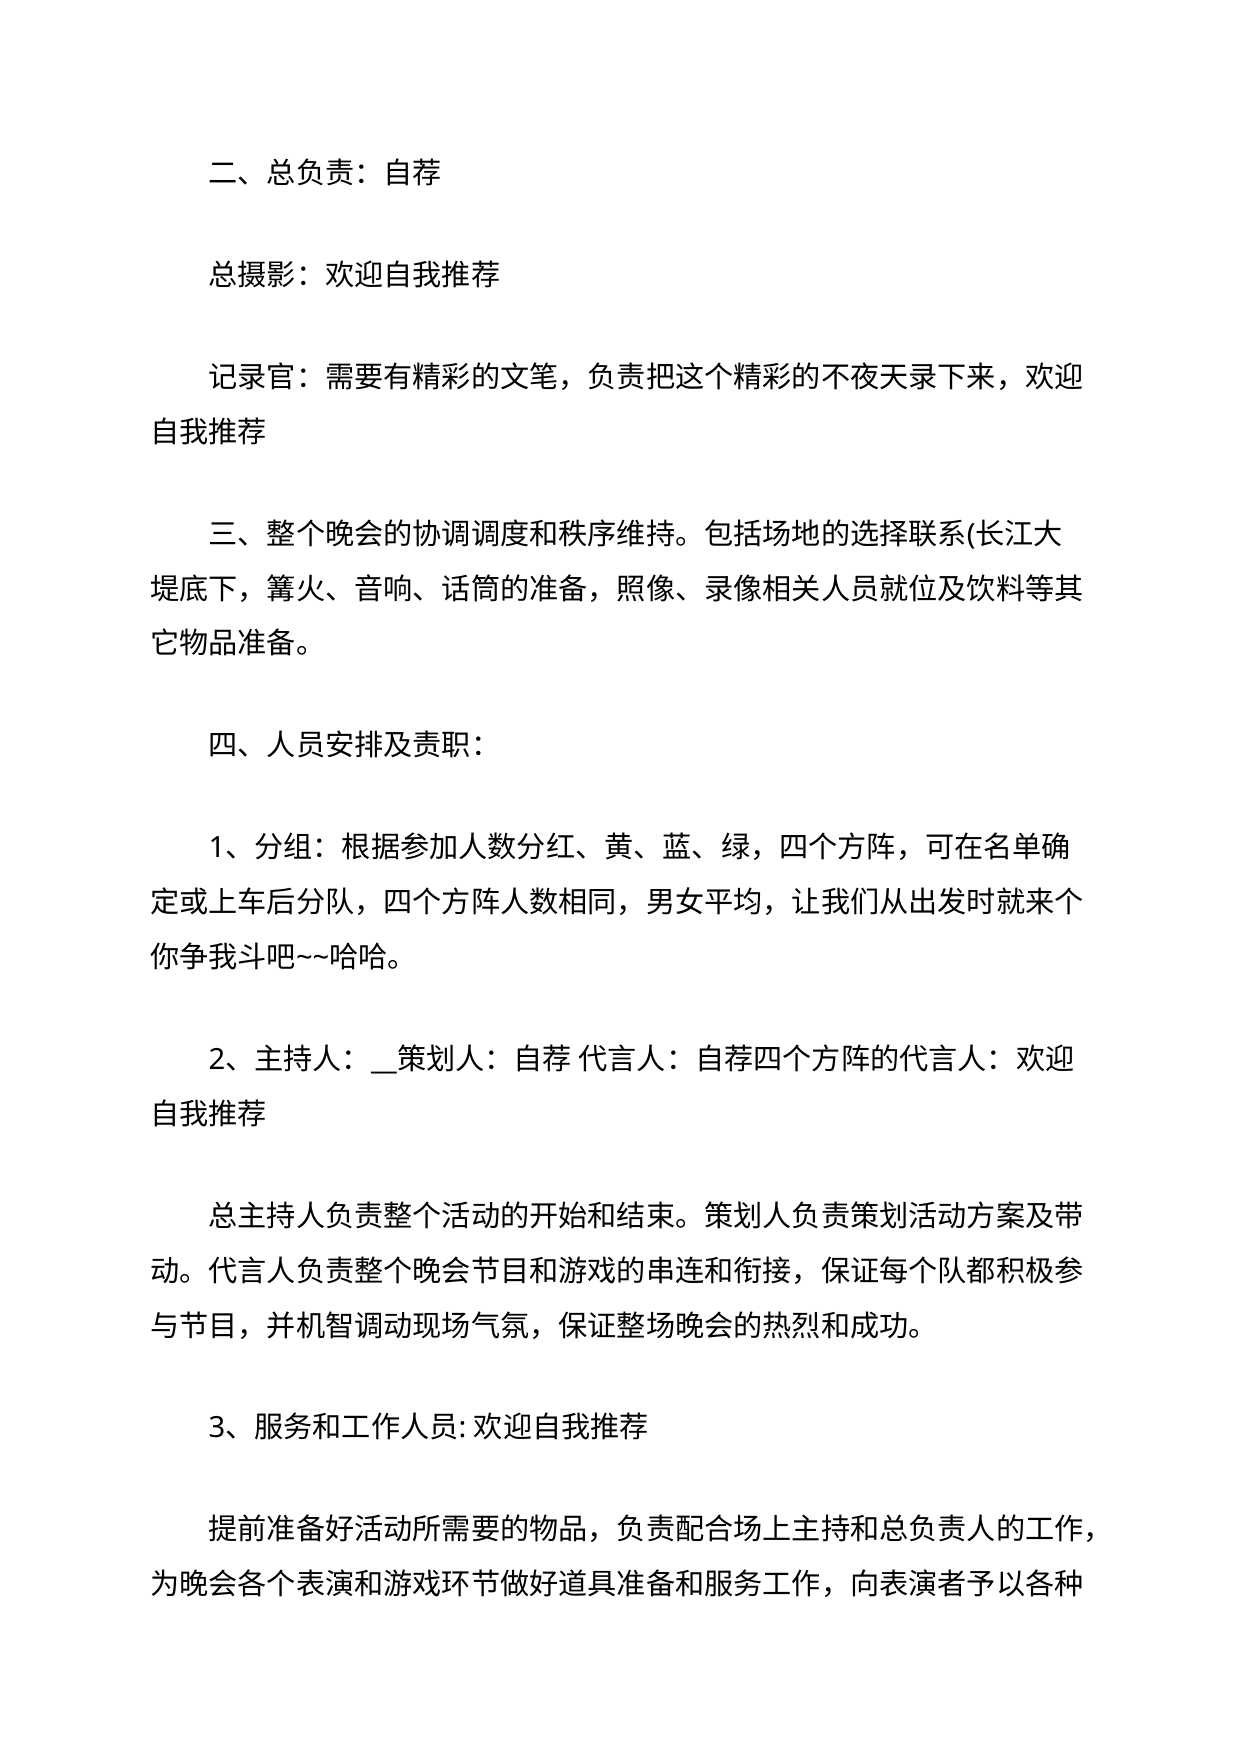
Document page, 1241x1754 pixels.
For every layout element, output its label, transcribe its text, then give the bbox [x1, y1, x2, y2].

text 二、总负责：自荐 [150, 150, 1090, 192]
text 总主持人负责整个活动的开始和结束。策划人负责策划活动方案及带动。代言人负责整个晚会节目和游戏的串连和衔接，保证每个队都积极参与节目，并机智调动现场气氛，保证整场晚会的热烈和成功。 [150, 1192, 1090, 1344]
text 2、主持人：__策划人：自荐 代言人：自荐四个方阵的代言人：欢迎自我推荐 [150, 1036, 1090, 1133]
text 四、人员安排及责职： [150, 722, 1090, 764]
text 3、服务和工作人员: 欢迎自我推荐 [150, 1404, 1090, 1446]
text 三、整个晚会的协调调度和秩序维持。包括场地的选择联系(长江大堤底下，篝火、音响、话筒的准备，照像、录像相关人员就位及饮料等其它物品准备。 [150, 510, 1090, 662]
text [150, 1506, 1090, 1603]
text 总摄影：欢迎自我推荐 [150, 252, 1090, 294]
text 1、分组：根据参加人数分红、黄、蓝、绿，四个方阵，可在名单确定或上车后分队，四个方阵人数相同，男女平均，让我们从出发时就来个你争我斗吧~~哈哈。 [150, 824, 1090, 976]
text 记录官：需要有精彩的文笔，负责把这个精彩的不夜天录下来，欢迎自我推荐 [150, 353, 1090, 451]
